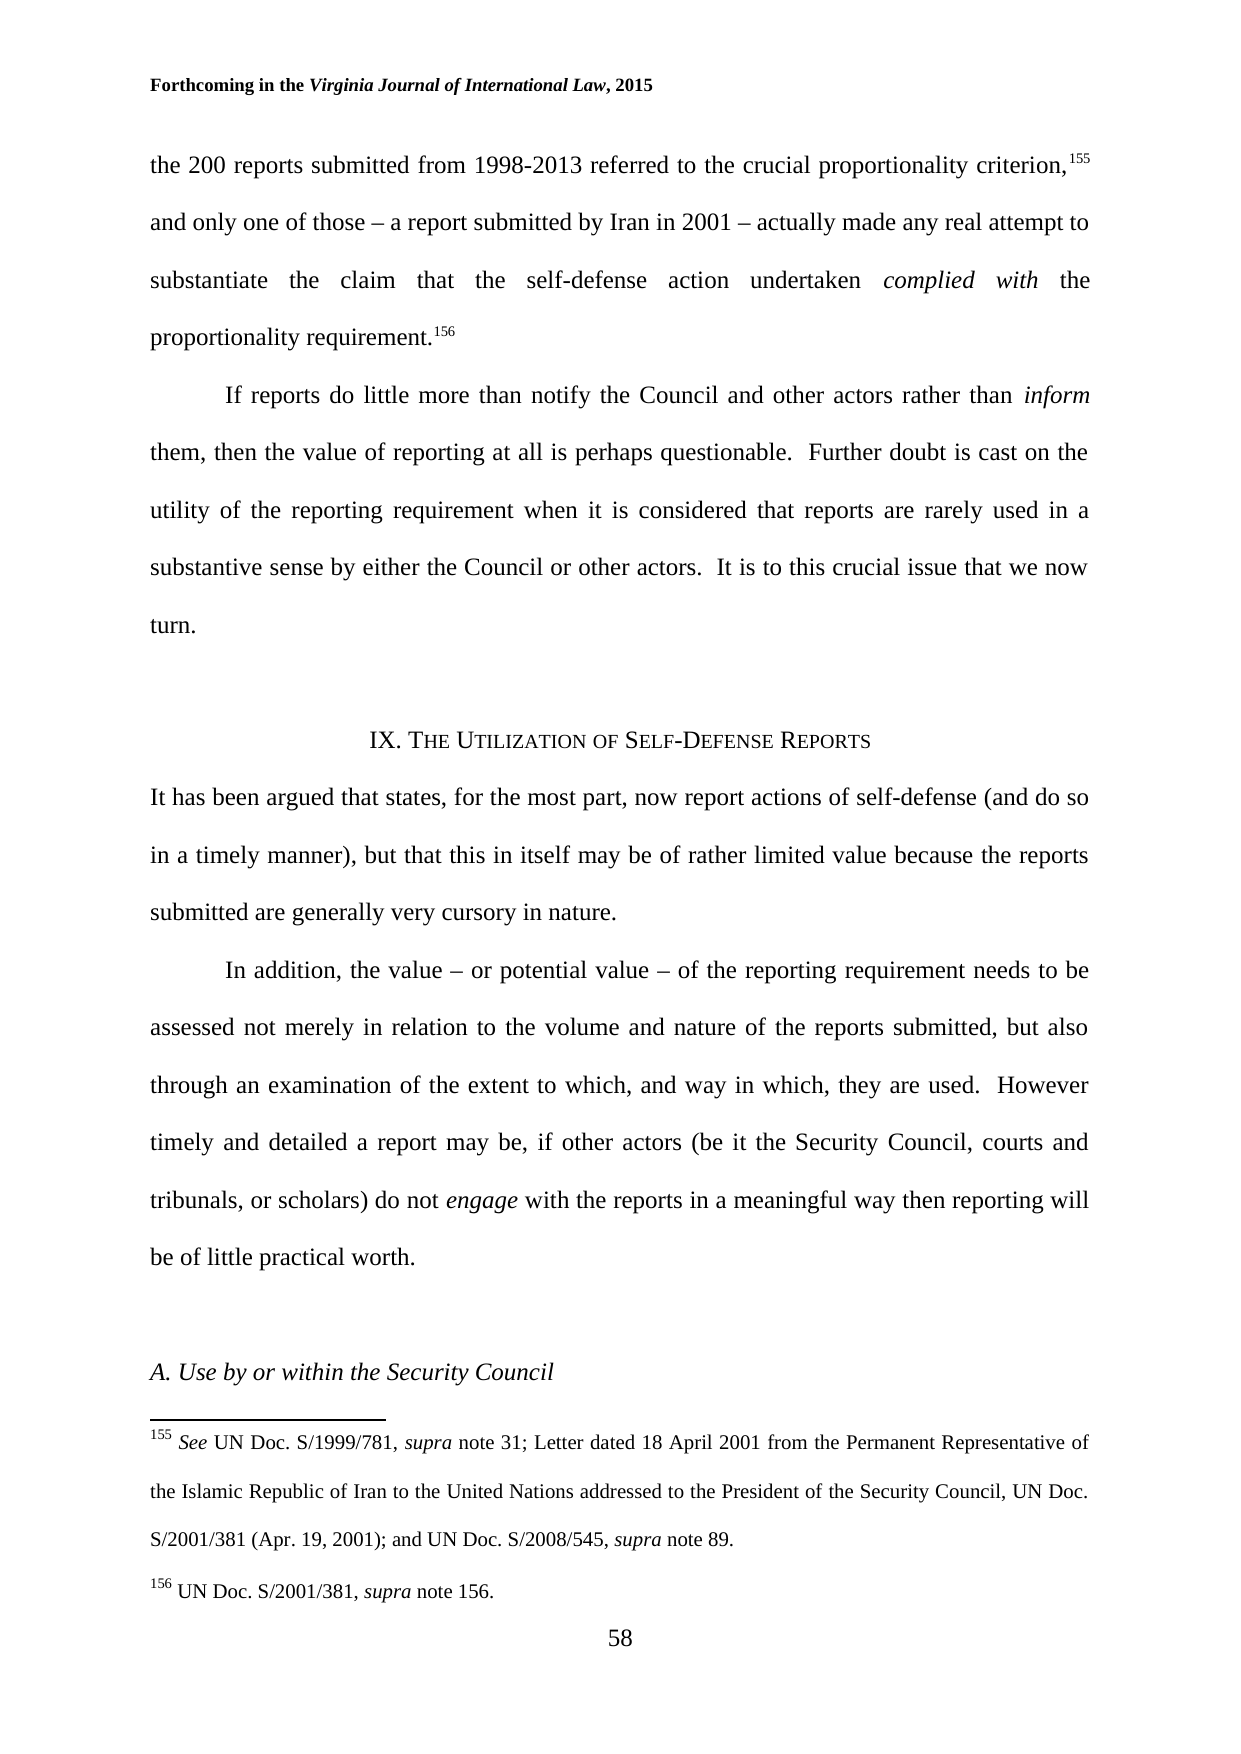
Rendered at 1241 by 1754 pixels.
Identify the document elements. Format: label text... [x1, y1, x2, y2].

text In addition, the value – or potential value – of the reporting requirement needs to be assessed not merely in relation to the volume and nature of the reports submitted, but also through an examination of the extent to which, and way in which, they are used. However timely and detailed a report may be, if other actors (be it the Security Council, courts and tribunals, or scholars) do not engage with the reports in a meaningful way then reporting will be of little practical worth. [150, 955, 1090, 1271]
text A. Use by or within the Security Council [150, 1357, 1090, 1386]
text It has been argued that states, for the most part, now report actions of self-defense (and do so in a timely manner), but that this in itself may be of rather limited value because the reports submitted are generally very cursory in nature. [150, 782, 1090, 926]
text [150, 150, 1090, 351]
text IX. The Utilization of Self-Defense Reports [150, 725, 1090, 754]
text If reports do little more than notify the Council and other actors rather than inform them, then the value of reporting at all is perhaps questionable. Further doubt is cast on the utility of the reporting requirement when it is considered that reports are rarely used in a substantive sense by either the Council or other actors. It is to this crucial issue that we now turn. [150, 380, 1090, 639]
